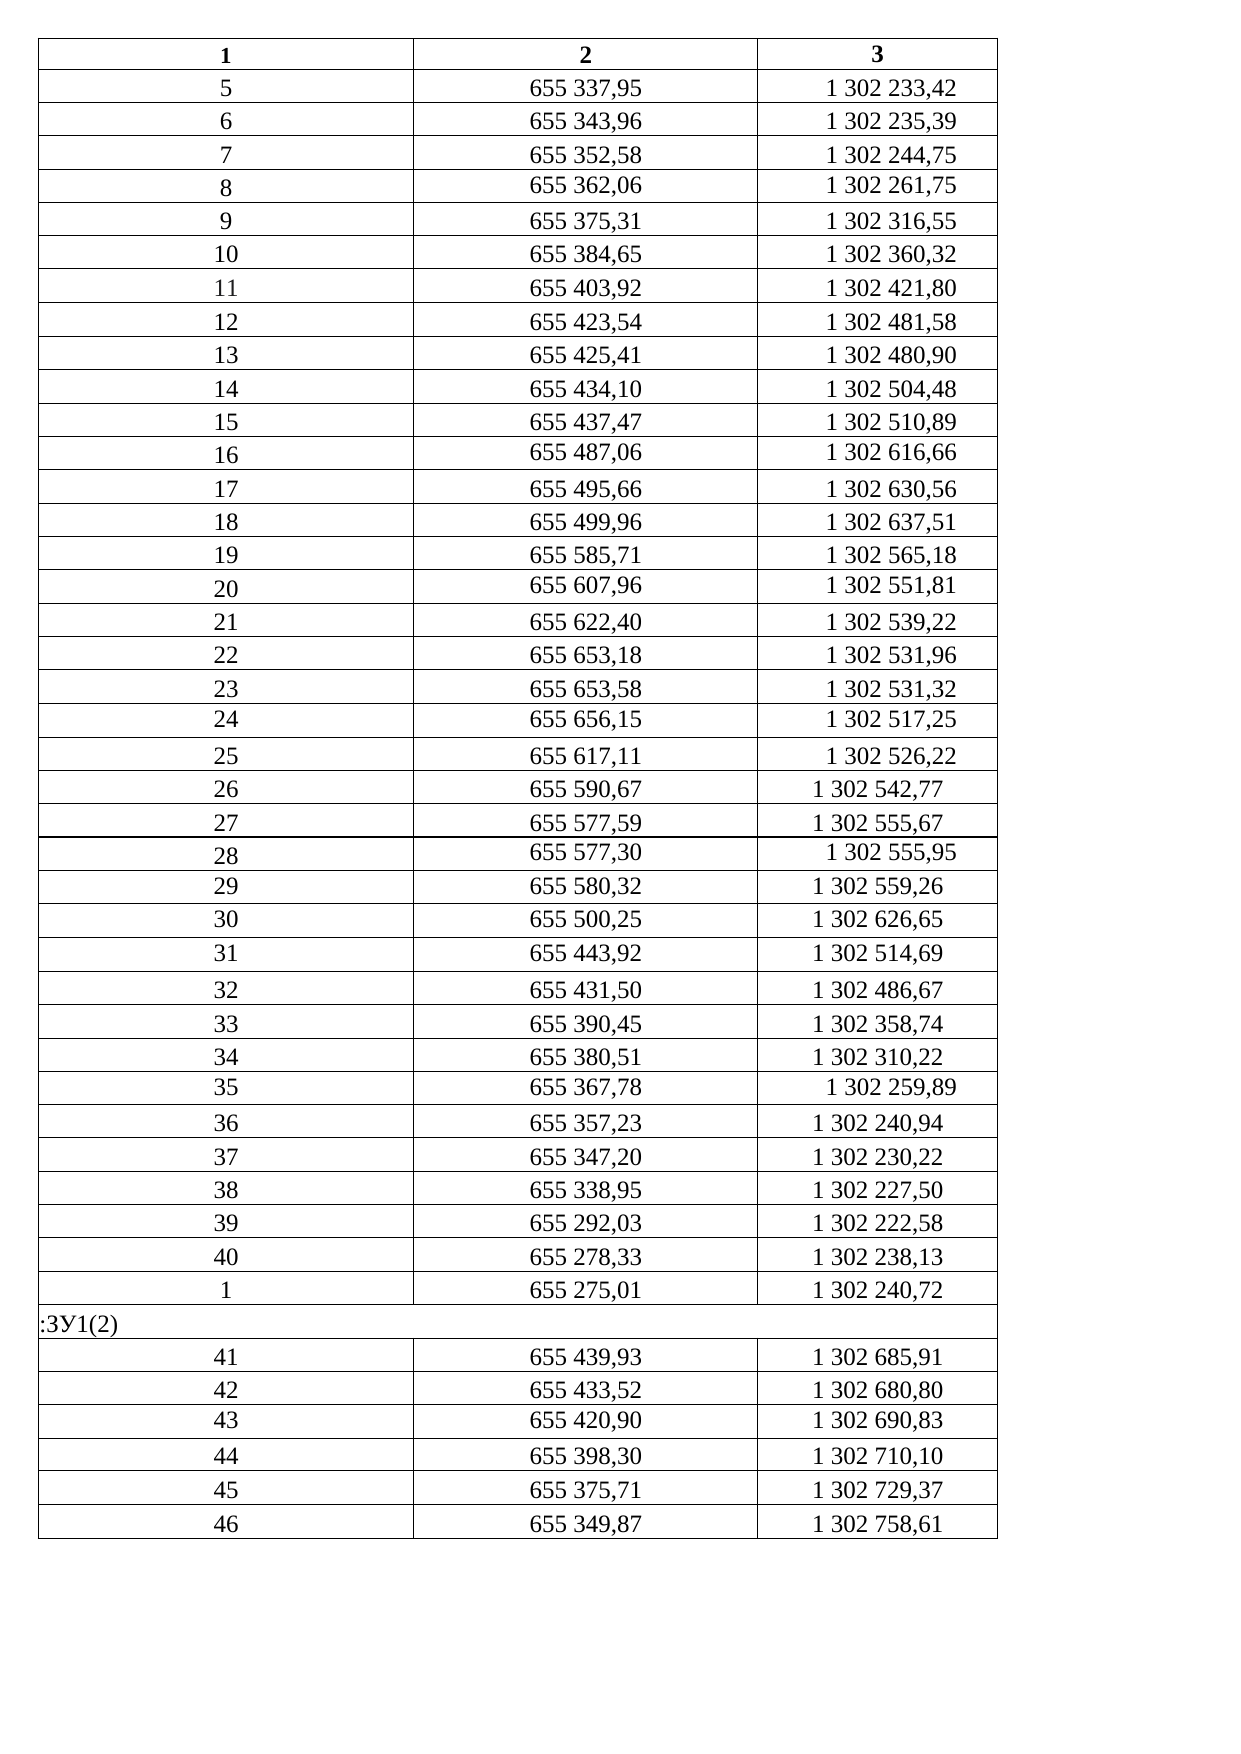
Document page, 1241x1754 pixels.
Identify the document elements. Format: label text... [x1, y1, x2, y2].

table_cell 655 357,23 [414, 1105, 757, 1137]
table_cell 11 [39, 269, 413, 302]
table_cell 1 302 626,65 [758, 904, 997, 937]
table_cell 655 384,65 [414, 236, 757, 268]
table_cell 1 302 616,66 [758, 437, 997, 469]
table_cell 32 [39, 972, 413, 1004]
table_cell 655 292,03 [414, 1205, 757, 1237]
table_cell 30 [39, 904, 413, 937]
table_cell 35 [39, 1072, 413, 1104]
table_cell 655 349,87 [414, 1505, 757, 1538]
table_cell 655 347,20 [414, 1138, 757, 1171]
table_cell 655 362,06 [414, 170, 757, 202]
table_cell 655 443,92 [414, 938, 757, 971]
table_cell 24 [39, 704, 413, 737]
table_cell 1 302 504,48 [758, 370, 997, 402]
table_cell 5 [39, 70, 413, 102]
table_cell 40 [39, 1238, 413, 1271]
table_cell 655 585,71 [414, 537, 757, 569]
table_cell 655 437,47 [414, 404, 757, 436]
table_cell 1 302 230,22 [758, 1138, 997, 1171]
table_header 2 [414, 39, 757, 69]
table_cell 6 [39, 103, 413, 135]
table_cell 655 352,58 [414, 136, 757, 169]
table_cell 1 302 758,61 [758, 1505, 997, 1538]
table_cell 34 [39, 1039, 413, 1071]
table_cell 655 423,54 [414, 303, 757, 336]
table_cell :ЗУ1(2) [39, 1305, 997, 1338]
table_cell 23 [39, 670, 413, 703]
table_cell 45 [39, 1471, 413, 1504]
table_cell 655 278,33 [414, 1238, 757, 1271]
table_cell 655 420,90 [414, 1405, 757, 1437]
table_cell 13 [39, 337, 413, 369]
table_cell 655 500,25 [414, 904, 757, 937]
table_cell 1 302 481,58 [758, 303, 997, 336]
table_cell 1 302 555,67 [758, 804, 997, 836]
table_header 3 [758, 39, 997, 69]
table_cell 12 [39, 303, 413, 336]
table_cell 655 577,59 [414, 804, 757, 836]
table_cell 655 375,71 [414, 1471, 757, 1504]
table_cell 1 302 261,75 [758, 170, 997, 202]
table_cell 1 302 517,25 [758, 704, 997, 737]
table_cell 41 [39, 1339, 413, 1371]
table_cell 1 302 510,89 [758, 404, 997, 436]
table_cell 16 [39, 437, 413, 469]
table_cell 655 487,06 [414, 437, 757, 469]
table_cell 1 302 685,91 [758, 1339, 997, 1371]
table_cell 655 590,67 [414, 771, 757, 803]
table_cell 36 [39, 1105, 413, 1137]
table_cell 9 [39, 203, 413, 235]
table_cell 1 302 559,26 [758, 871, 997, 903]
table_cell 39 [39, 1205, 413, 1237]
table_cell 1 302 539,22 [758, 604, 997, 636]
table_cell 1 302 526,22 [758, 738, 997, 770]
table_cell 1 302 421,80 [758, 269, 997, 302]
table_cell 655 425,41 [414, 337, 757, 369]
table_cell 655 343,96 [414, 103, 757, 135]
table_cell 1 302 680,80 [758, 1372, 997, 1404]
table_cell 21 [39, 604, 413, 636]
table_cell 655 338,95 [414, 1172, 757, 1204]
table_cell 1 302 542,77 [758, 771, 997, 803]
table_cell 1 302 486,67 [758, 972, 997, 1004]
table_cell 655 580,32 [414, 871, 757, 903]
table_cell 655 337,95 [414, 70, 757, 102]
table_cell 655 434,10 [414, 370, 757, 402]
table_cell 26 [39, 771, 413, 803]
table_cell 10 [39, 236, 413, 268]
table_cell 18 [39, 504, 413, 536]
table_cell 43 [39, 1405, 413, 1437]
table_cell 29 [39, 871, 413, 903]
table_cell 1 302 637,51 [758, 504, 997, 536]
table_cell 44 [39, 1439, 413, 1470]
table_cell 655 622,40 [414, 604, 757, 636]
table_cell 19 [39, 537, 413, 569]
table_cell 1 302 710,10 [758, 1439, 997, 1470]
table_cell 38 [39, 1172, 413, 1204]
table_cell 8 [39, 170, 413, 202]
table_cell 655 439,93 [414, 1339, 757, 1371]
table_cell 14 [39, 370, 413, 402]
table_cell 1 302 244,75 [758, 136, 997, 169]
table_cell 1 302 235,39 [758, 103, 997, 135]
table_cell 1 302 531,96 [758, 637, 997, 669]
table_cell 31 [39, 938, 413, 971]
table_cell 1 302 316,55 [758, 203, 997, 235]
table_cell 33 [39, 1005, 413, 1037]
table_cell 655 275,01 [414, 1272, 757, 1304]
table_cell 655 577,30 [414, 838, 757, 870]
table_cell 42 [39, 1372, 413, 1404]
table_cell 1 302 551,81 [758, 570, 997, 603]
table_cell 655 499,96 [414, 504, 757, 536]
table_cell 1 302 310,22 [758, 1039, 997, 1071]
table_header 1 [39, 39, 413, 69]
table_cell 1 302 630,56 [758, 470, 997, 502]
table_cell 655 390,45 [414, 1005, 757, 1037]
table_cell 20 [39, 570, 413, 603]
table_cell 1 302 690,83 [758, 1405, 997, 1437]
table_cell 27 [39, 804, 413, 836]
table_cell 17 [39, 470, 413, 502]
table_cell 1 302 358,74 [758, 1005, 997, 1037]
table_cell 1 302 259,89 [758, 1072, 997, 1104]
table_cell 28 [39, 838, 413, 870]
table_cell 655 431,50 [414, 972, 757, 1004]
table_cell 1 302 227,50 [758, 1172, 997, 1204]
table_cell 15 [39, 404, 413, 436]
table_cell 25 [39, 738, 413, 770]
table_cell 655 495,66 [414, 470, 757, 502]
table_cell 1 302 238,13 [758, 1238, 997, 1271]
table_cell 1 302 222,58 [758, 1205, 997, 1237]
table_cell 655 653,18 [414, 637, 757, 669]
table_cell 1 302 531,32 [758, 670, 997, 703]
table_cell 655 398,30 [414, 1439, 757, 1470]
table_cell 655 653,58 [414, 670, 757, 703]
table_cell 1 302 240,72 [758, 1272, 997, 1304]
table_cell 1 302 480,90 [758, 337, 997, 369]
table_cell 1 [39, 1272, 413, 1304]
table_cell 1 302 240,94 [758, 1105, 997, 1137]
table_cell 1 302 514,69 [758, 938, 997, 971]
table_cell 655 433,52 [414, 1372, 757, 1404]
table_cell 655 367,78 [414, 1072, 757, 1104]
table_cell 655 375,31 [414, 203, 757, 235]
table_cell 1 302 233,42 [758, 70, 997, 102]
table_cell 655 403,92 [414, 269, 757, 302]
table_cell 1 302 729,37 [758, 1471, 997, 1504]
table_cell 1 302 565,18 [758, 537, 997, 569]
table_cell 22 [39, 637, 413, 669]
table_cell 655 380,51 [414, 1039, 757, 1071]
table_cell 37 [39, 1138, 413, 1171]
table_cell 655 656,15 [414, 704, 757, 737]
table_cell 655 607,96 [414, 570, 757, 603]
table_cell 655 617,11 [414, 738, 757, 770]
table_cell 1 302 360,32 [758, 236, 997, 268]
table_cell 7 [39, 136, 413, 169]
table_cell 1 302 555,95 [758, 838, 997, 870]
table_cell 46 [39, 1505, 413, 1538]
